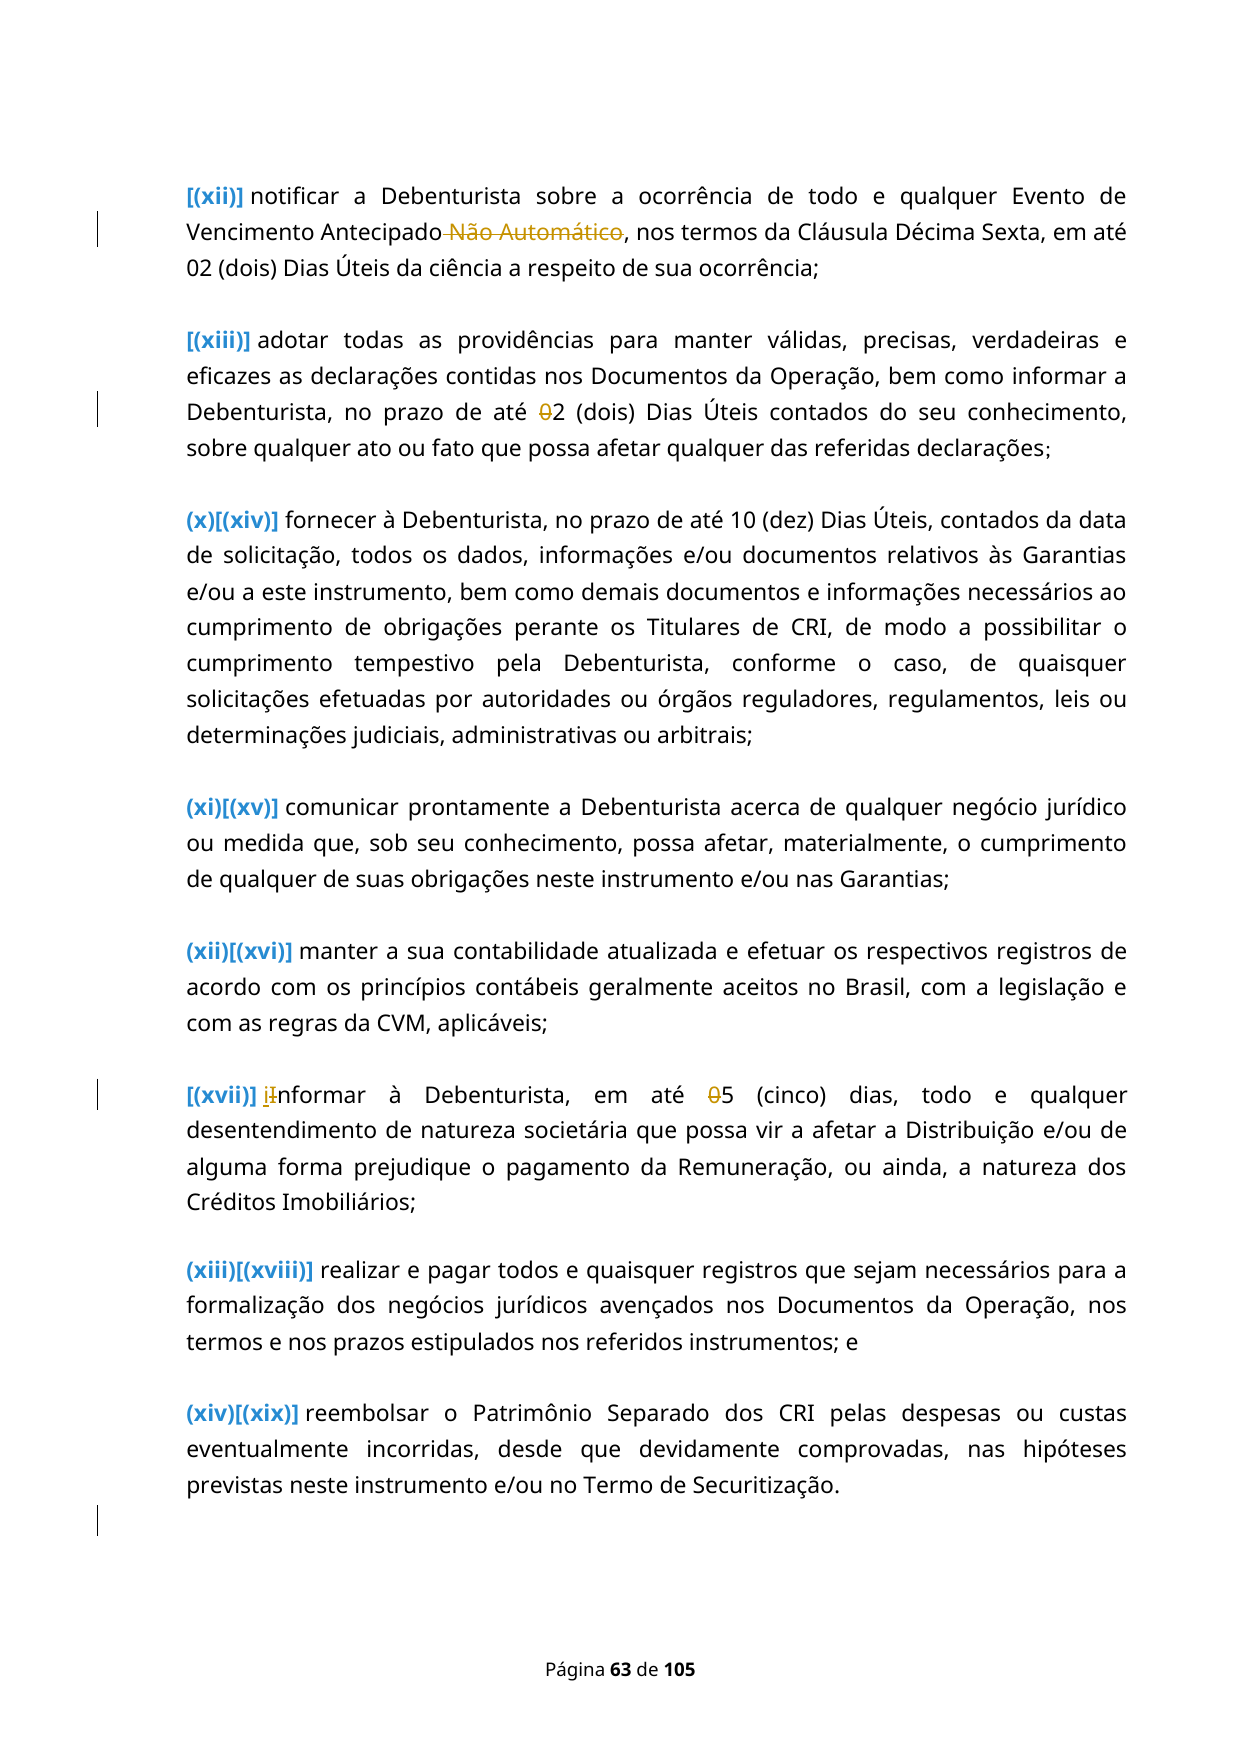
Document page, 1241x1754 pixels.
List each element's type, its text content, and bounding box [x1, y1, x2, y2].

list comunicar prontamente a Debenturista acerca de qualquer negócio jurídico ou medida que, sob seu conhecimento, possa afetar, materialmente, o cumprimento de qualquer de suas obrigações neste instrumento e/ou nas Garantias; [186, 791, 1128, 894]
list nformar à Debenturista, em até 5 (cinco) dias, todo e qualquer desentendimento de natureza societária que possa vir a afetar a Distribuição e/ou de alguma forma prejudique o pagamento da Remuneração, ou ainda, a natureza dos Créditos Imobiliários; [186, 1078, 1128, 1218]
list manter a sua contabilidade atualizada e efetuar os respectivos registros de acordo com os princípios contábeis geralmente aceitos no Brasil, com a legislação e com as regras da CVM, aplicáveis; [186, 935, 1128, 1038]
list fornecer à Debenturista, no prazo de até 10 (dez) Dias Úteis, contados da data de solicitação, todos os dados, informações e/ou documentos relativos às Garantias e/ou a este instrumento, bem como demais documentos e informações necessários ao cumprimento de obrigações perante os Titulares de CRI, de modo a possibilitar o cumprimento tempestivo pela Debenturista, conforme o caso, de quaisquer solicitações efetuadas por autoridades ou órgãos reguladores, regulamentos, leis ou determinações judiciais, administrativas ou arbitrais; [186, 503, 1128, 750]
list notificar a Debenturista sobre a ocorrência de todo e qualquer Evento de Vencimento Antecipado, nos termos da Cláusula Décima Sexta, em até 02 (dois) Dias Úteis da ciência a respeito de sua ocorrência; [186, 180, 1128, 283]
list realizar e pagar todos e quaisquer registros que sejam necessários para a formalização dos negócios jurídicos avençados nos Documentos da Operação, nos termos e nos prazos estipulados nos referidos instrumentos; e [186, 1253, 1128, 1357]
list adotar todas as providências para manter válidas, precisas, verdadeiras e eficazes as declarações contidas nos Documentos da Operação, bem como informar a Debenturista, no prazo de até 2 (dois) Dias Úteis contados do seu conhecimento, sobre qualquer ato ou fato que possa afetar qualquer das referidas declarações; [186, 324, 1128, 463]
list reembolsar o Patrimônio Separado dos CRI pelas despesas ou custas eventualmente incorridas, desde que devidamente comprovadas, nas hipóteses previstas neste instrumento e/ou no Termo de Securitização. [186, 1397, 1128, 1500]
